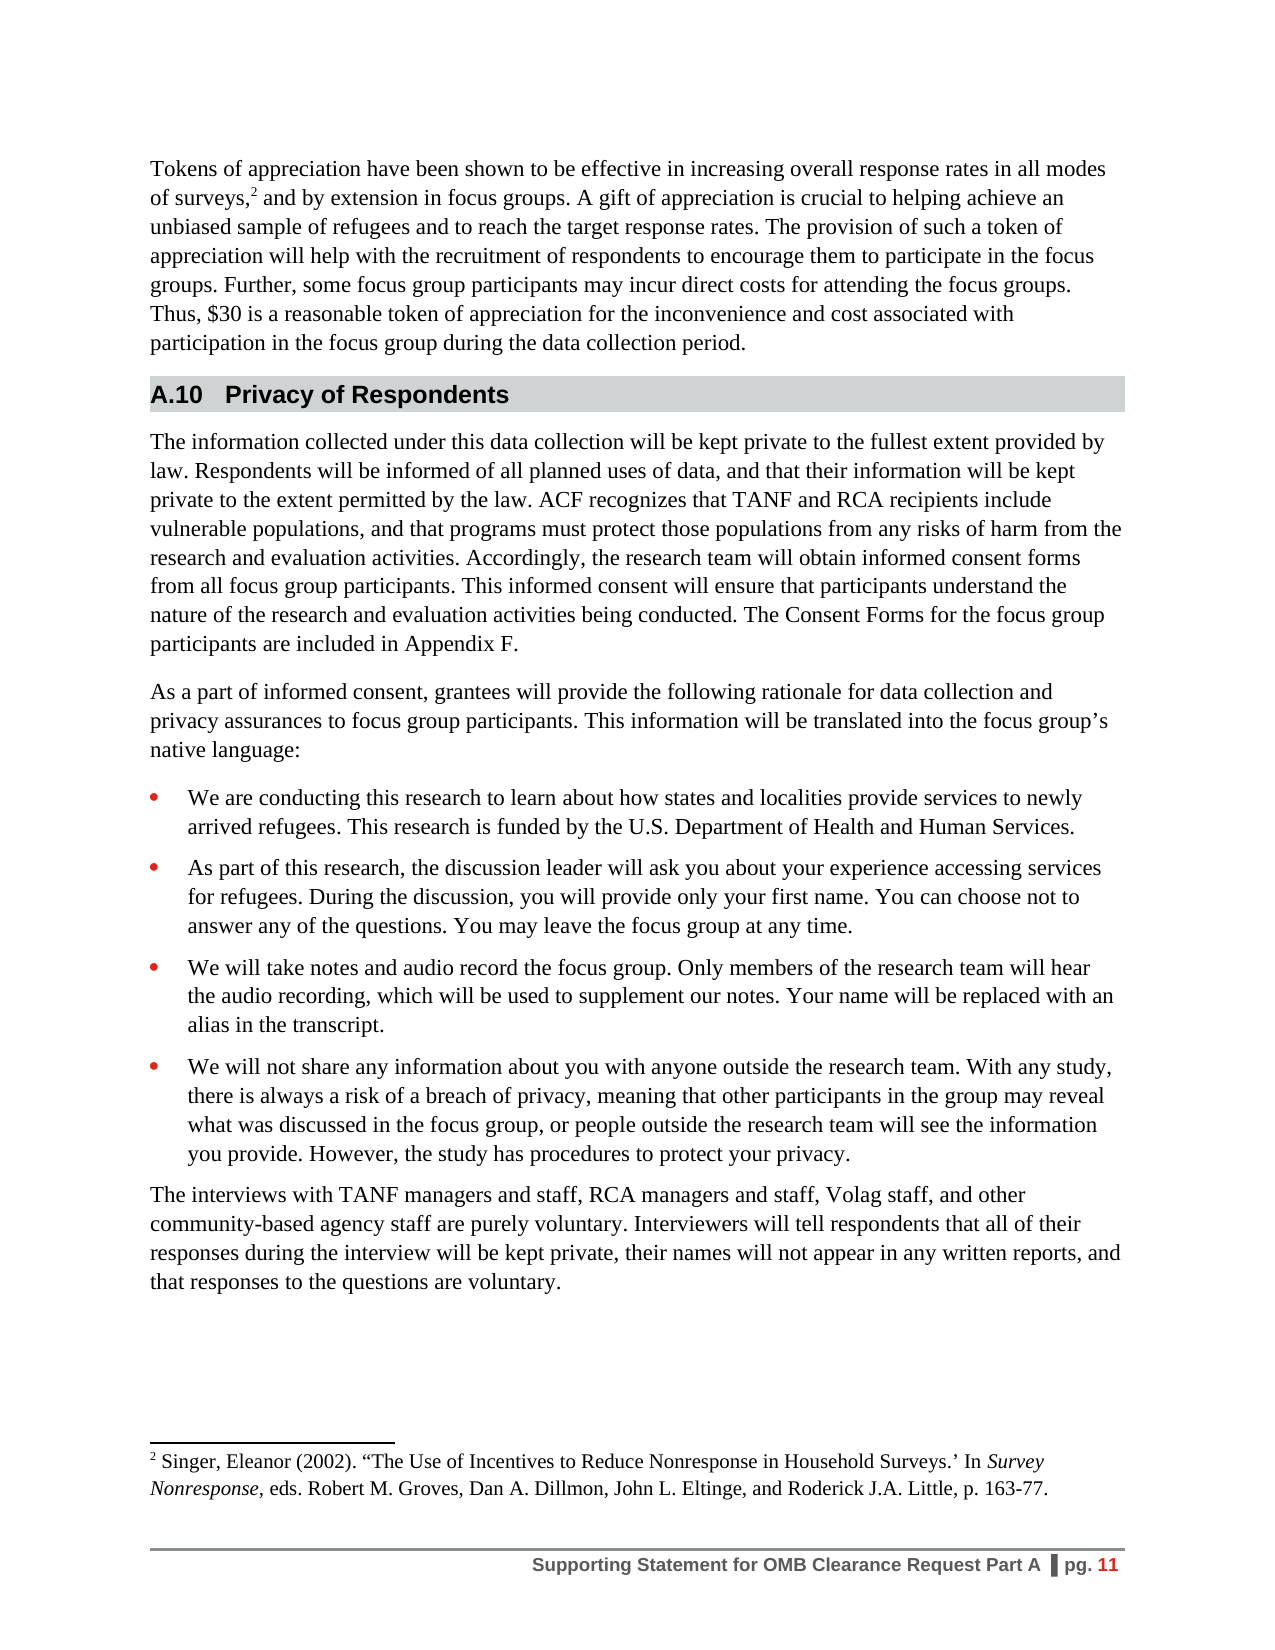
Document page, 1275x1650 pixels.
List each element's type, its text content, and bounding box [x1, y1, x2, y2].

text As a part of informed consent, grantees will provide the following rationale for data collection and privacy assurances to focus group participants. This information will be translated into the focus group’s native language: [150, 678, 1125, 762]
text We will take notes and audio record the focus group. Only members of the research team will hear the audio recording, which will be used to supplement our notes. Your name will be replaced with an alias in the transcript. [150, 953, 1125, 1038]
list The interviews with TANF managers and staff, RCA managers and staff, Volag staff, and other community-based agency staff are purely voluntary. Interviewers will tell respondents that all of their responses during the interview will be kept private, their names will not appear in any written reports, and that responses to the questions are voluntary. [150, 1181, 1125, 1294]
text We will not share any information about you with anyone outside the research team. With any study, there is always a risk of a breach of privacy, meaning that other participants in the group may reveal what was discussed in the focus group, or people outside the research team will see the information you provide. However, the study has procedures to protect your privacy. [150, 1053, 1125, 1166]
subtitle A.10 Privacy of Respondents [150, 378, 1125, 411]
text Tokens of appreciation have been shown to be effective in increasing overall response rates in all modes of surveys, and by extension in focus groups. A gift of appreciation is crucial to helping achieve an unbiased sample of refugees and to reach the target response rates. The provision of such a token of appreciation will help with the recruitment of respondents to encourage them to participate in the focus groups. Further, some focus group participants may incur direct costs for attending the focus groups. Thus, $30 is a reasonable token of appreciation for the inconvenience and cost associated with participation in the focus group during the data collection period. [150, 155, 1125, 355]
text We are conducting this research to learn about how states and localities provide services to newly arrived refugees. This research is funded by the U.S. Department of Health and Human Services. [150, 784, 1125, 839]
text As part of this research, the discussion leader will ask you about your experience accessing services for refugees. During the discussion, you will provide only your first name. You can choose not to answer any of the questions. You may leave the focus group at any time. [150, 854, 1125, 938]
text The information collected under this data collection will be kept private to the fullest extent provided by law. Respondents will be informed of all planned uses of data, and that their information will be kept private to the extent permitted by the law. ACF recognizes that TANF and RCA recipients include vulnerable populations, and that programs must protect those populations from any risks of harm from the research and evaluation activities. Accordingly, the research team will obtain informed consent forms from all focus group participants. This informed consent will ensure that participants understand the nature of the research and evaluation activities being conducted. The Consent Forms for the focus group participants are included in Appendix F. [150, 428, 1125, 657]
